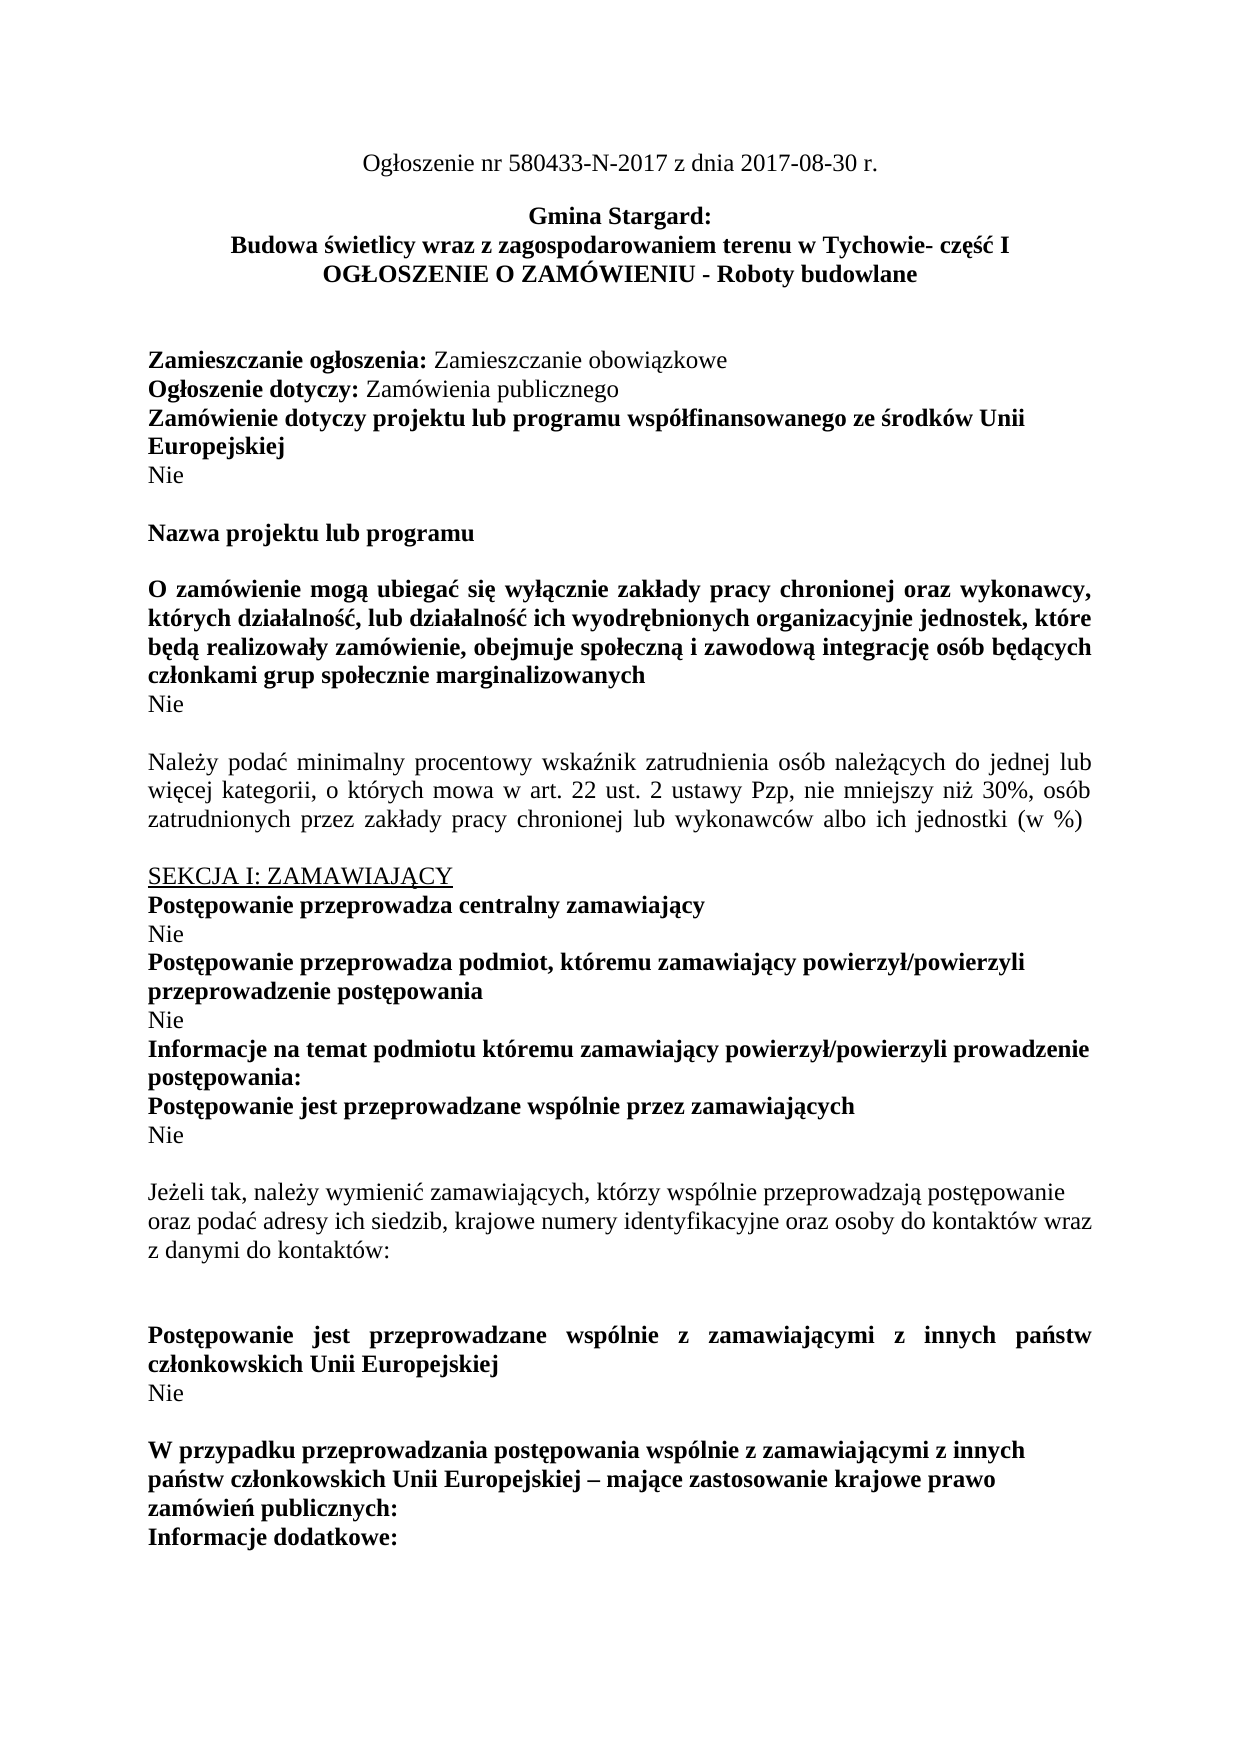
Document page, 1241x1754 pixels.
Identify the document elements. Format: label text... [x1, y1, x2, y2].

text Należy podać minimalny procentowy wskaźnik zatrudnienia osób należących do jednej lub więcej kategorii, o których mowa w art. 22 ust. 2 ustawy Pzp, nie mniejszy niż 30%, osób zatrudnionych przez zakłady pracy chronionej lub wykonawców albo ich jednostki (w %) [148, 718, 1093, 861]
text Zamieszczanie ogłoszenia: Zamieszczanie obowiązkowe [148, 345, 1093, 374]
text Zamówienie dotyczy projektu lub programu współfinansowanego ze środków Unii Europejskiej [148, 403, 1093, 460]
text Nie [148, 919, 1093, 947]
text Postępowanie jest przeprowadzane wspólnie z zamawiającymi z innych państw członkowskich Unii Europejskiej [148, 1320, 1093, 1378]
text O zamówienie mogą ubiegać się wyłącznie zakłady pracy chronionej oraz wykonawcy, których działalność, lub działalność ich wyodrębnionych organizacyjnie jednostek, które będą realizowały zamówienie, obejmuje społeczną i zawodową integrację osób będących członkami grup społecznie marginalizowanych [148, 574, 1093, 689]
text Budowa świetlicy wraz z zagospodarowaniem terenu w Tychowie- część I OGŁOSZENIE O ZAMÓWIENIU - Roboty budowlane [148, 230, 1093, 288]
text Nie [148, 689, 1093, 718]
text Nazwa projektu lub programu [148, 489, 1093, 574]
text W przypadku przeprowadzania postępowania wspólnie z zamawiającymi z innych państw członkowskich Unii Europejskiej – mające zastosowanie krajowe prawo zamówień publicznych: Informacje dodatkowe: [148, 1435, 1093, 1550]
text Nie [148, 1120, 1093, 1149]
text Informacje na temat podmiotu któremu zamawiający powierzył/powierzyli prowadzenie postępowania: Postępowanie jest przeprowadzane wspólnie przez zamawiających [148, 1034, 1093, 1120]
text Nie [148, 1378, 1093, 1407]
text Ogłoszenie dotyczy: Zamówienia publicznego [148, 374, 1093, 403]
text Gmina Stargard: [148, 201, 1093, 230]
text SEKCJA I: ZAMAWIAJĄCY [148, 861, 1093, 890]
text Nie [148, 460, 1093, 489]
text Postępowanie przeprowadza podmiot, któremu zamawiający powierzył/powierzyli przeprowadzenie postępowania [148, 947, 1093, 1005]
text Nie [148, 1005, 1093, 1034]
text Ogłoszenie nr 580433-N-2017 z dnia 2017-08-30 r. [148, 148, 1093, 176]
text Postępowanie przeprowadza centralny zamawiający [148, 890, 1093, 919]
text Jeżeli tak, należy wymienić zamawiających, którzy wspólnie przeprowadzają postępowanie oraz podać adresy ich siedzib, krajowe numery identyfikacyjne oraz osoby do kontaktów wraz z danymi do kontaktów: [148, 1149, 1093, 1320]
